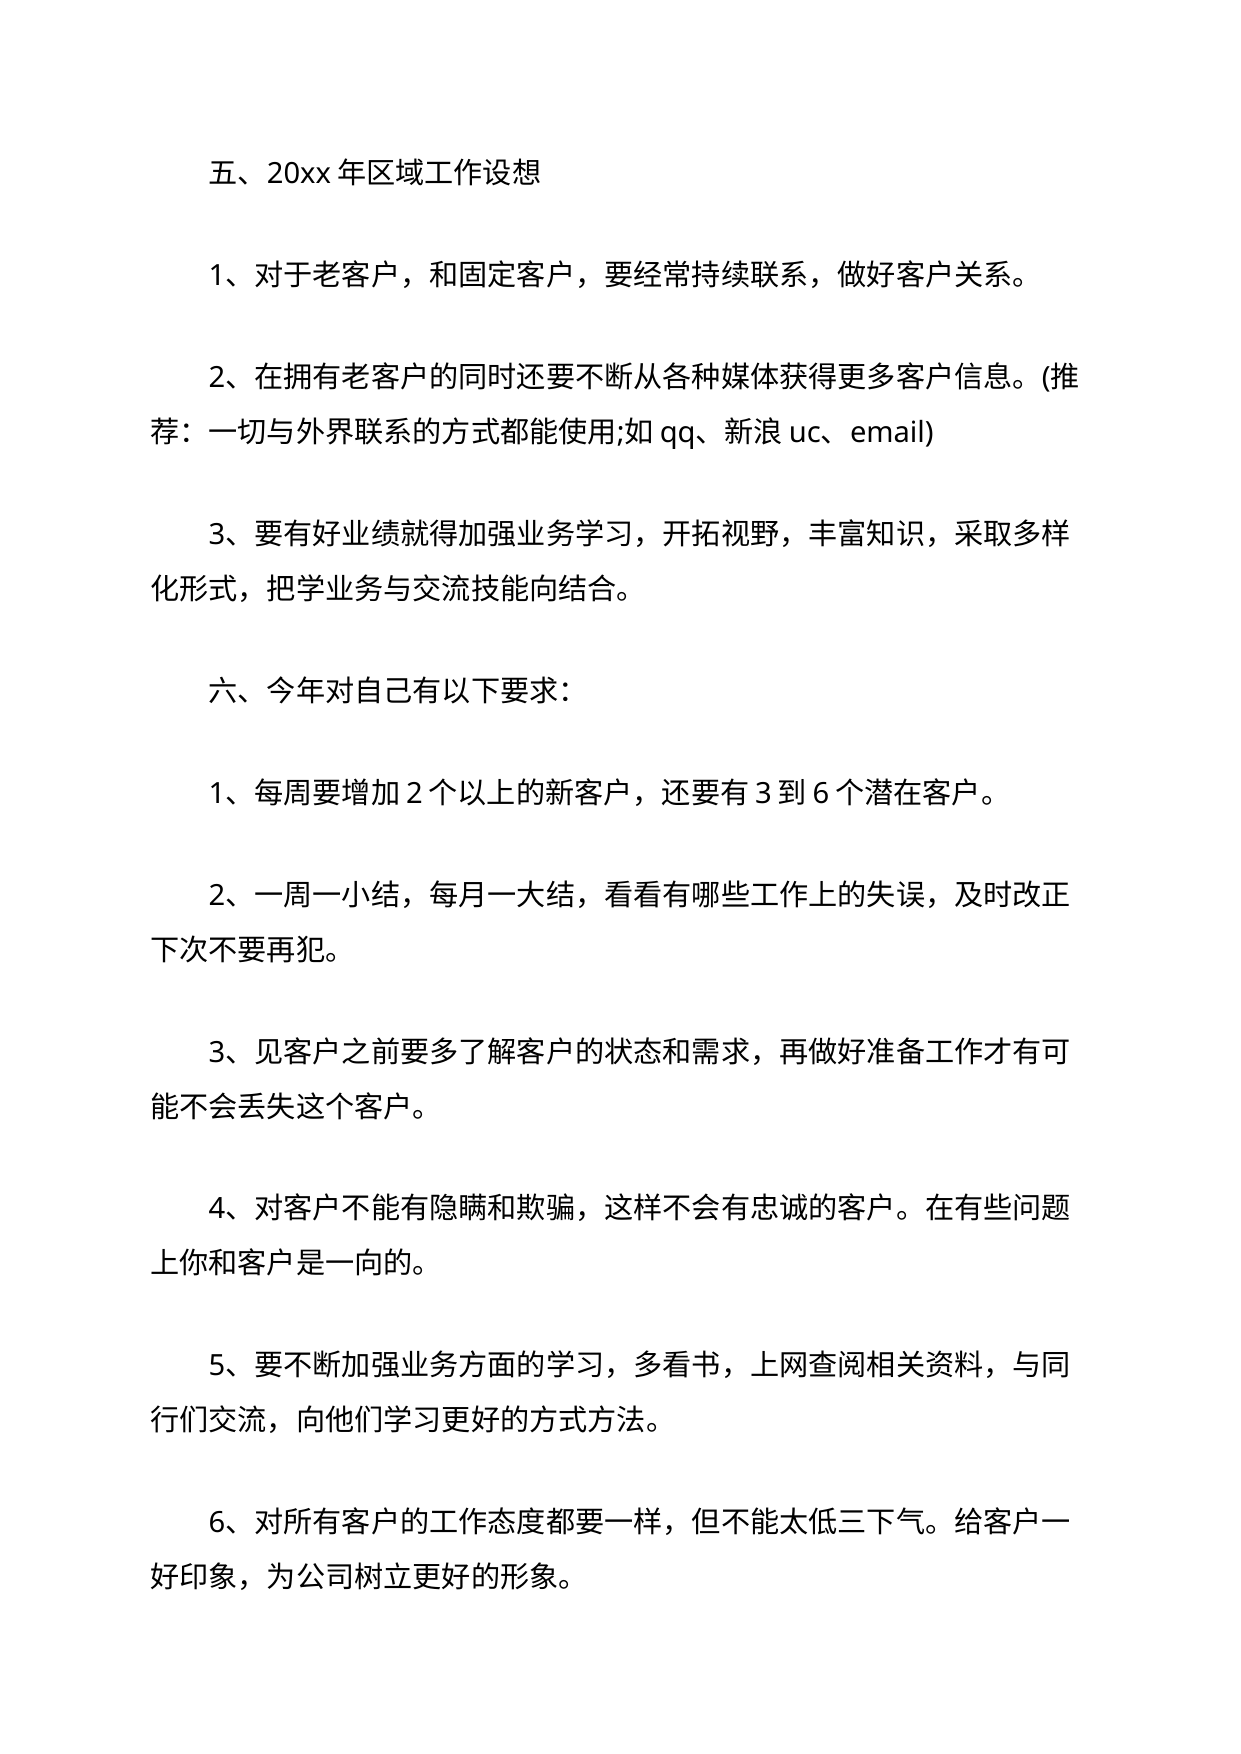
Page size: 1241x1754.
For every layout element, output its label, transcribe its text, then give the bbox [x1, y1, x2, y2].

text 1、对于老客户，和固定客户，要经常持续联系，做好客户关系。 [150, 252, 1090, 294]
text 2、一周一小结，每月一大结，看看有哪些工作上的失误，及时改正下次不要再犯。 [150, 871, 1090, 969]
text 3、见客户之前要多了解客户的状态和需求，再做好准备工作才有可能不会丢失这个客户。 [150, 1028, 1090, 1126]
text 六、今年对自己有以下要求： [150, 668, 1090, 710]
text 五、20xx年区域工作设想 [150, 150, 1090, 192]
text 5、要不断加强业务方面的学习，多看书，上网查阅相关资料，与同行们交流，向他们学习更好的方式方法。 [150, 1342, 1090, 1439]
text 2、在拥有老客户的同时还要不断从各种媒体获得更多客户信息。(推荐：一切与外界联系的方式都能使用;如qq、新浪uc、email) [150, 354, 1090, 451]
text 6、对所有客户的工作态度都要一样，但不能太低三下气。给客户一好印象，为公司树立更好的形象。 [150, 1498, 1090, 1596]
text 4、对客户不能有隐瞒和欺骗，这样不会有忠诚的客户。在有些问题上你和客户是一向的。 [150, 1185, 1090, 1282]
text 3、要有好业绩就得加强业务学习，开拓视野，丰富知识，采取多样化形式，把学业务与交流技能向结合。 [150, 511, 1090, 608]
text 1、每周要增加2个以上的新客户，还要有3到6个潜在客户。 [150, 769, 1090, 812]
